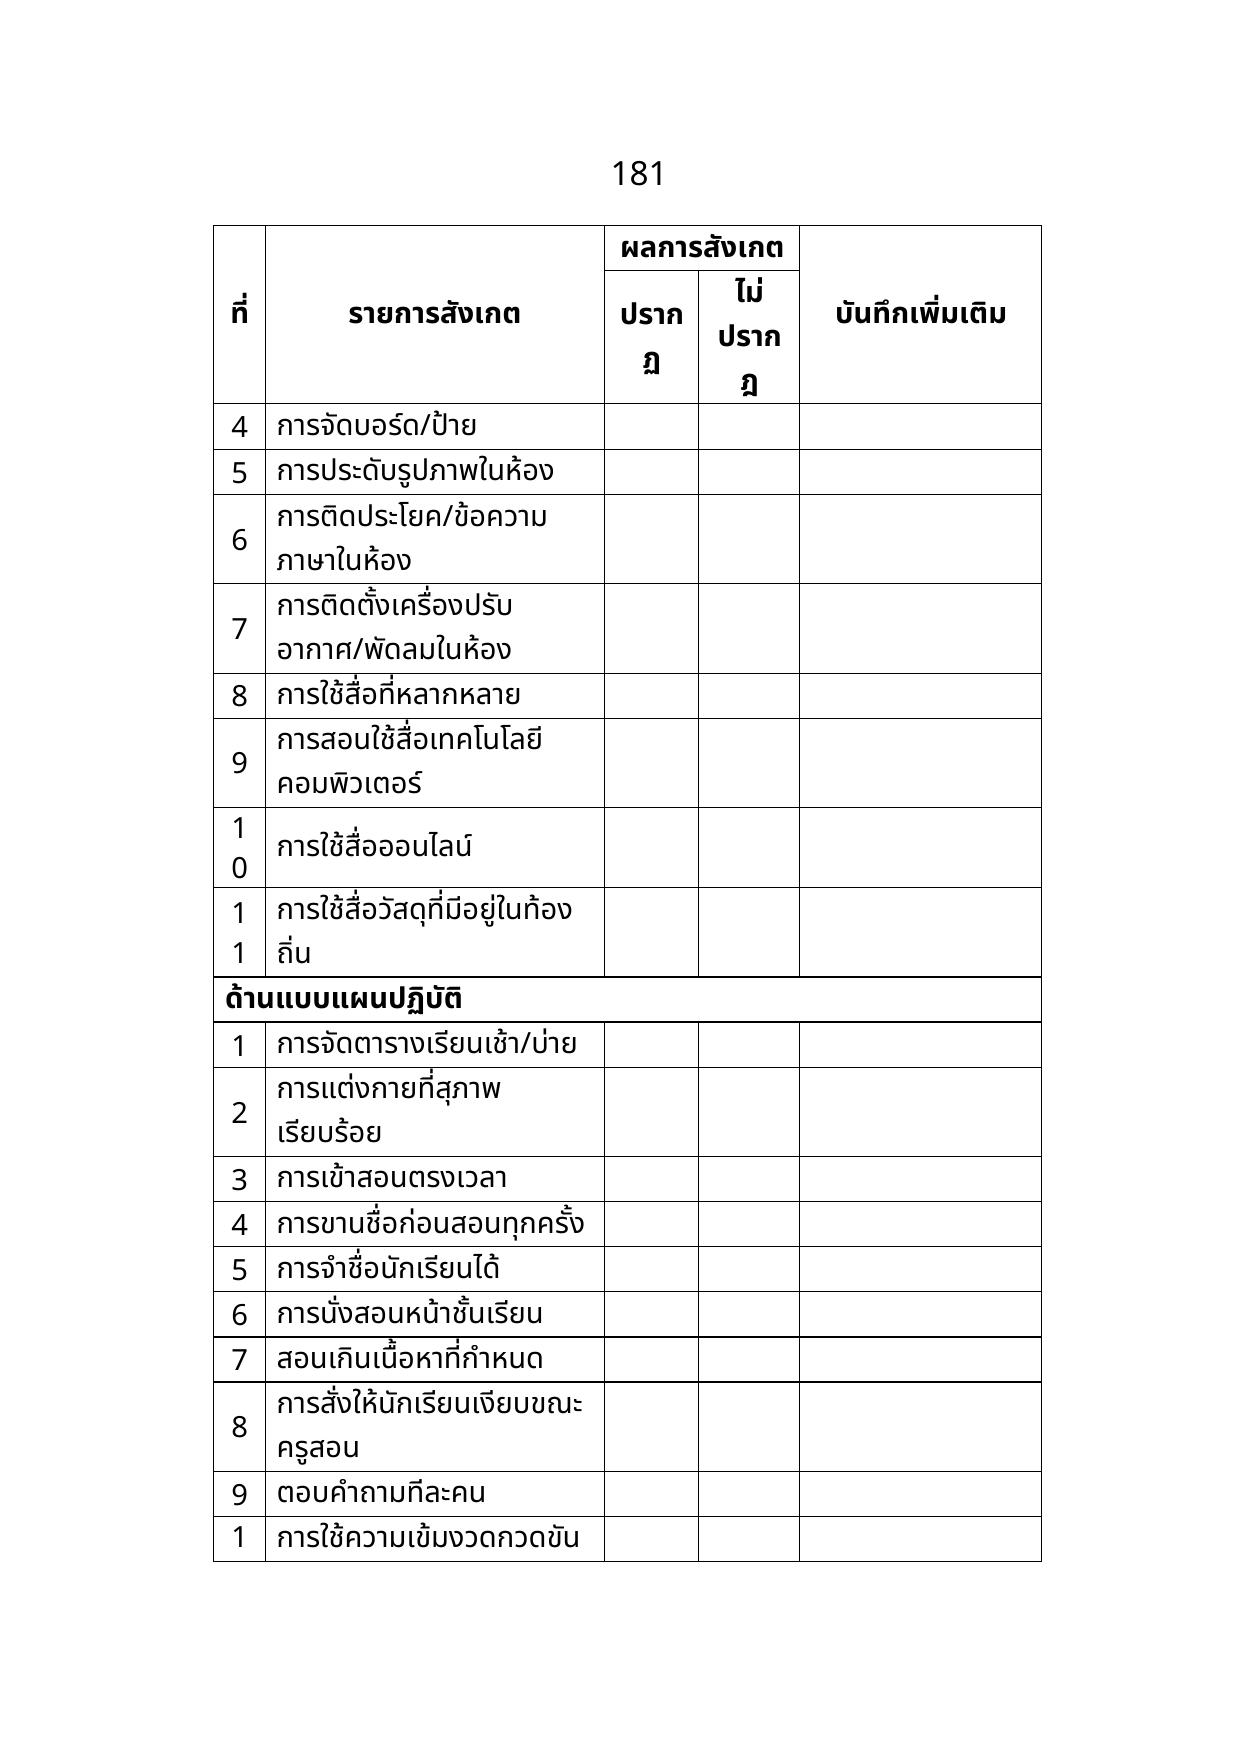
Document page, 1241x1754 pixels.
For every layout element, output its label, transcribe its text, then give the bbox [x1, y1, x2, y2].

table_cell 6 [214, 495, 265, 583]
table_cell [800, 1383, 1041, 1471]
table_cell การนั่งสอนหน้าชั้นเรียน [266, 1292, 604, 1336]
table_cell [605, 495, 698, 583]
table_cell การใช้สื่อที่หลากหลาย [266, 674, 604, 718]
table_cell ไม่ปรากฎ [699, 271, 799, 403]
table_cell [699, 1383, 799, 1471]
table_cell 7 [214, 1338, 265, 1381]
table_cell 9 [214, 1472, 265, 1516]
table_cell [699, 1202, 799, 1246]
table_cell [605, 674, 698, 718]
table_cell 3 [214, 1157, 265, 1201]
table_cell 1 [214, 1023, 265, 1067]
table_cell การใช้สื่อออนไลน์ [266, 808, 604, 887]
table_cell [800, 1247, 1041, 1291]
table_cell 4 [214, 1202, 265, 1246]
table_cell การจำชื่อนักเรียนได้ [266, 1247, 604, 1291]
table_cell [800, 719, 1041, 807]
table_cell 2 [214, 1068, 265, 1156]
table_cell [800, 1023, 1041, 1067]
table_cell [800, 674, 1041, 718]
table_cell การจัดบอร์ด/ป้าย [266, 404, 604, 449]
table_cell [800, 888, 1041, 976]
table_cell 9 [214, 719, 265, 807]
table_cell การสั่งให้นักเรียนเงียบขณะครูสอน [266, 1383, 604, 1471]
table_cell [800, 1068, 1041, 1156]
table_cell การใช้สื่อวัสดุที่มีอยู่ในท้องถิ่น [266, 888, 604, 976]
table_cell [699, 888, 799, 976]
table_cell [800, 1472, 1041, 1516]
table_cell [699, 1517, 799, 1561]
table_cell [800, 450, 1041, 494]
table_cell [699, 1292, 799, 1336]
table_cell [605, 1338, 698, 1381]
table_cell ด้านแบบแผนปฏิบัติ [214, 978, 1041, 1021]
table_cell [800, 495, 1041, 583]
table_cell [699, 495, 799, 583]
table_cell 10 [214, 1517, 265, 1561]
table_cell 5 [214, 1247, 265, 1291]
table_cell [800, 808, 1041, 887]
table_cell [605, 1292, 698, 1336]
table_cell 7 [214, 584, 265, 672]
table_cell [605, 584, 698, 672]
table_cell [800, 1292, 1041, 1336]
table_cell 6 [214, 1292, 265, 1336]
table_cell [605, 719, 698, 807]
table_cell [605, 1023, 698, 1067]
table_cell การประดับรูปภาพในห้อง [266, 450, 604, 494]
table_cell [699, 584, 799, 672]
table_cell 11 [214, 888, 265, 976]
table_cell 5 [214, 450, 265, 494]
table_cell [699, 1338, 799, 1381]
table_cell [605, 404, 698, 449]
table_cell การติดตั้งเครื่องปรับอากาศ/พัดลมในห้อง [266, 584, 604, 672]
table_header ที่ [214, 226, 265, 403]
table_cell [605, 1157, 698, 1201]
table_cell [800, 1517, 1041, 1561]
table_cell [699, 1472, 799, 1516]
table_cell [800, 404, 1041, 449]
table_cell ปรากฏ [605, 271, 698, 403]
table_cell [699, 1157, 799, 1201]
table_cell การสอนใช้สื่อเทคโนโลยีคอมพิวเตอร์ [266, 719, 604, 807]
table_cell [605, 1068, 698, 1156]
table_cell [699, 719, 799, 807]
table_cell [605, 1517, 698, 1561]
table_cell 10 [214, 808, 265, 887]
table_cell ตอบคำถามทีละคน [266, 1472, 604, 1516]
table_cell 8 [214, 1383, 265, 1471]
table_cell 8 [214, 674, 265, 718]
table_cell การขานชื่อก่อนสอนทุกครั้ง [266, 1202, 604, 1246]
table_cell [699, 1023, 799, 1067]
table_cell 4 [214, 404, 265, 449]
table_cell [605, 808, 698, 887]
table_cell [605, 450, 698, 494]
table_cell [699, 1247, 799, 1291]
table_cell [699, 808, 799, 887]
table_cell การเข้าสอนตรงเวลา [266, 1157, 604, 1201]
table_cell [605, 1472, 698, 1516]
table_cell [605, 1383, 698, 1471]
table_cell [800, 1202, 1041, 1246]
table_cell [800, 1157, 1041, 1201]
table_cell สอนเกินเนื้อหาที่กำหนด [266, 1338, 604, 1381]
table_cell การแต่งกายที่สุภาพเรียบร้อย [266, 1068, 604, 1156]
table_cell การใช้ความเข้มงวดกวดขัน [266, 1517, 604, 1561]
table_header บันทึกเพิ่มเติม [800, 226, 1041, 403]
table_cell [699, 674, 799, 718]
table_cell การติดประโยค/ข้อความภาษาในห้อง [266, 495, 604, 583]
table_cell [605, 1247, 698, 1291]
table_cell [699, 1068, 799, 1156]
table_cell การจัดตารางเรียนเช้า/บ่าย [266, 1023, 604, 1067]
table_cell [800, 1338, 1041, 1381]
table_cell [605, 888, 698, 976]
table_cell [699, 450, 799, 494]
table_cell [699, 404, 799, 449]
table_cell [605, 1202, 698, 1246]
table_header รายการสังเกต [266, 226, 604, 403]
table_header ผลการสังเกต [605, 226, 799, 270]
table_cell [800, 584, 1041, 672]
